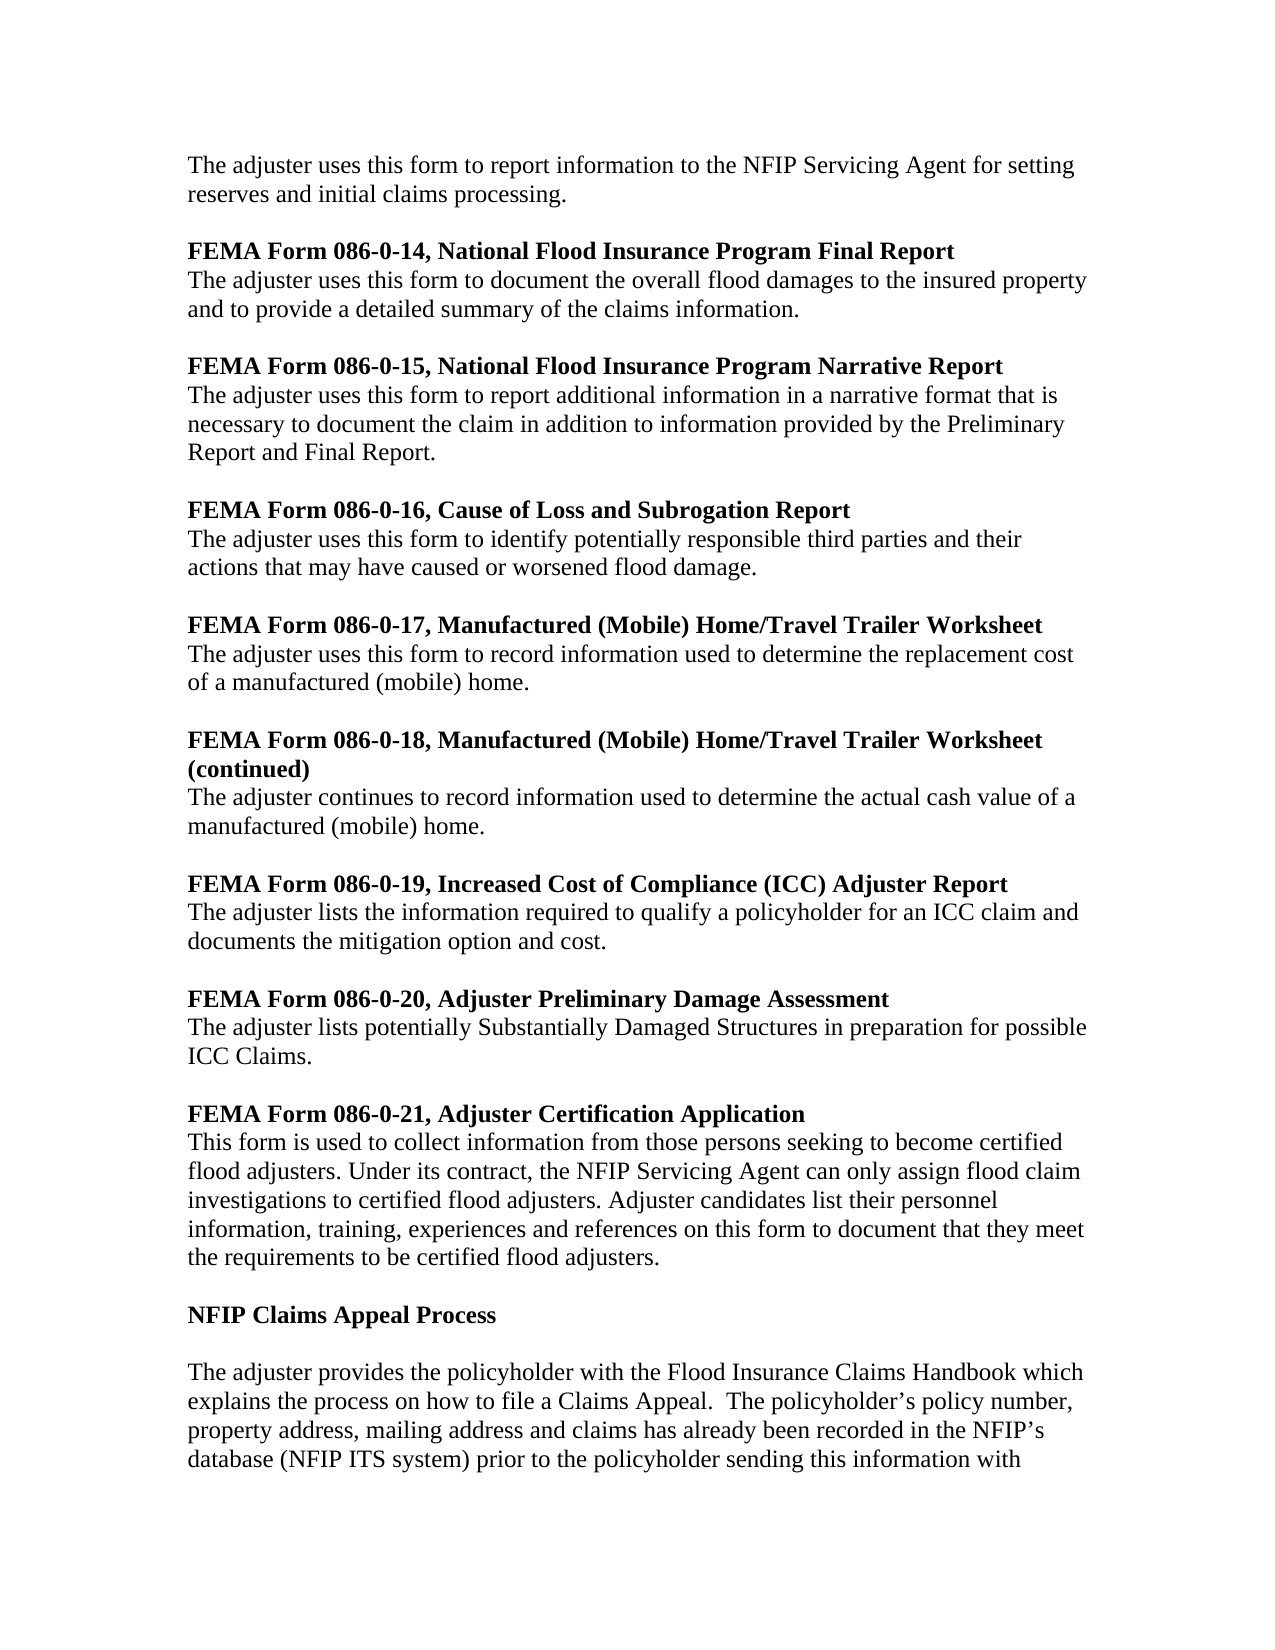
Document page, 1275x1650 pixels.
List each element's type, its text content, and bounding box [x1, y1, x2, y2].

text The adjuster uses this form to identify potentially responsible third parties and their [187, 524, 1087, 552]
text This form is used to collect information from those persons seeking to become certified flood adjusters. Under its contract, the NFIP Servicing Agent can only assign flood claim investigations to certified flood adjusters. Adjuster candidates list their personnel information, training, experiences and references on this form to document that they meet the requirements to be certified flood adjusters. [187, 1127, 1087, 1271]
text The adjuster uses this form to document the overall flood damages to the insured property [187, 265, 1087, 294]
text FEMA Form 086-0-18, Manufactured (Mobile) Home/Travel Trailer Worksheet (continued) [187, 725, 1087, 782]
text FEMA Form 086-0-21, Adjuster Certification Application [187, 1099, 1087, 1127]
text The adjuster continues to record information used to determine the actual cash value of a manufactured (mobile) home. [187, 782, 1087, 840]
text reserves and initial claims processing. [187, 179, 1087, 207]
text The adjuster uses this form to report additional information in a narrative format that is necessary to document the claim in addition to information provided by the Preliminary Report and Final Report. [187, 380, 1087, 466]
text FEMA Form 086-0-19, Increased Cost of Compliance (ICC) Adjuster Report [187, 869, 1087, 897]
text FEMA Form 086-0-14, National Flood Insurance Program Final Report [187, 236, 1087, 265]
text actions that may have caused or worsened flood damage. [187, 552, 1087, 581]
text FEMA Form 086-0-15, National Flood Insurance Program Narrative Report [187, 351, 1087, 380]
text The adjuster uses this form to record information used to determine the replacement cost of a manufactured (mobile) home. [187, 639, 1087, 696]
text FEMA Form 086-0-20, Adjuster Preliminary Damage Assessment [187, 984, 1087, 1012]
text and to provide a detailed summary of the claims information. [187, 294, 1087, 322]
text The adjuster lists the information required to qualify a policyholder for an ICC claim and documents the mitigation option and cost. [187, 897, 1087, 955]
text The adjuster lists potentially Substantially Damaged Structures in preparation for possible ICC Claims. [187, 1012, 1087, 1070]
text NFIP Claims Appeal Process [187, 1300, 1087, 1329]
text FEMA Form 086-0-17, Manufactured (Mobile) Home/Travel Trailer Worksheet [187, 610, 1087, 639]
text The adjuster uses this form to report information to the NFIP Servicing Agent for setting [187, 150, 1087, 179]
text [187, 1357, 1087, 1472]
text FEMA Form 086-0-16, Cause of Loss and Subrogation Report [187, 495, 1087, 524]
